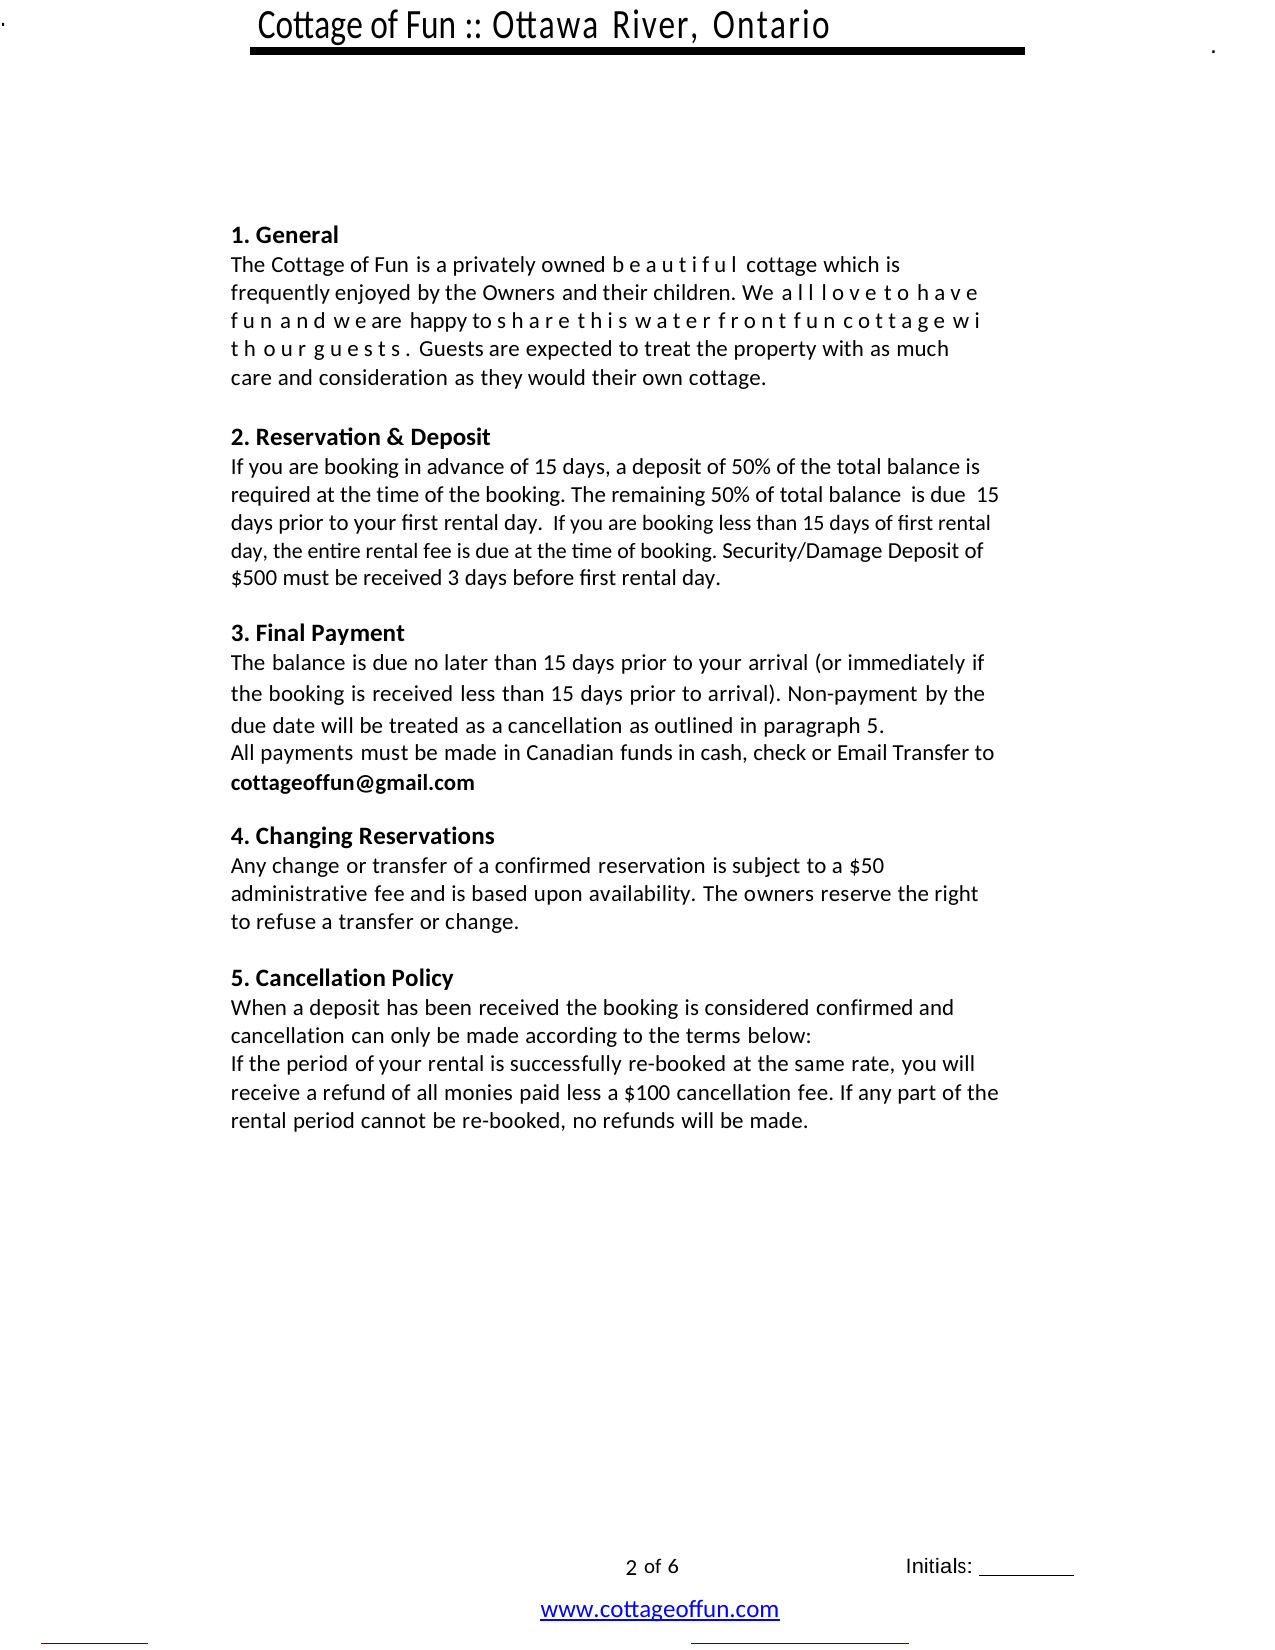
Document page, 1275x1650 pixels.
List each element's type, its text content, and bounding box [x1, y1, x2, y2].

text The balance is due no later than 15 days prior to your arrival (or immediately if the booking is received less than 15 days prior to arrival). Non-payment by the due date will be treated as a cancellation as outlined in paragraph 5. [231, 648, 985, 739]
text The Cottage of Fun is a privately owned b e a u t i f u l cottage which is frequently enjoyed by the Owners and their children. We a l l l o v e t o h a v e f u n a n d w e are happy to s h a r e t h i s w a t e r f r o n t f u n c o t t a g e w i t h o u r g u e s t s . Guests are expected to treat the property with as much care and consideration as they would their own cottage. [231, 250, 986, 391]
text 1. General [231, 219, 1231, 249]
text Any change or transfer of a confirmed reservation is subject to a $50 administrative fee and is based upon availability. The owners reserve the right to refuse a transfer or change. [231, 851, 981, 935]
text 5. Cancellation Policy [231, 962, 1231, 993]
text All payments must be made in Canadian funds in cash, check or Email Transfer to [231, 743, 1231, 766]
text cottageoffun@gmail.com [231, 768, 1231, 796]
text If you are booking in advance of 15 days, a deposit of 50% of the total balance is required at the time of the booking. The remaining 50% of total balance is due 15 days prior to your first rental day. If you are booking less than 15 days of first rental day, the entire rental fee is due at the time of booking. Security/Damage Deposit of $500 must be received 3 days before first rental day. [231, 453, 1004, 592]
text If the period of your rental is successfully re-booked at the same rate, you will receive a refund of all monies paid less a $100 cancellation fee. If any part of the rental period cannot be re-booked, no refunds will be made. [231, 1049, 1003, 1134]
text 3. Final Payment [231, 617, 1231, 648]
text 4. Changing Reservations [231, 820, 1231, 850]
text When a deposit has been received the booking is considered confirmed and cancellation can only be made according to the terms below: [231, 993, 958, 1049]
text 2. Reservation & Deposit [231, 421, 1231, 452]
